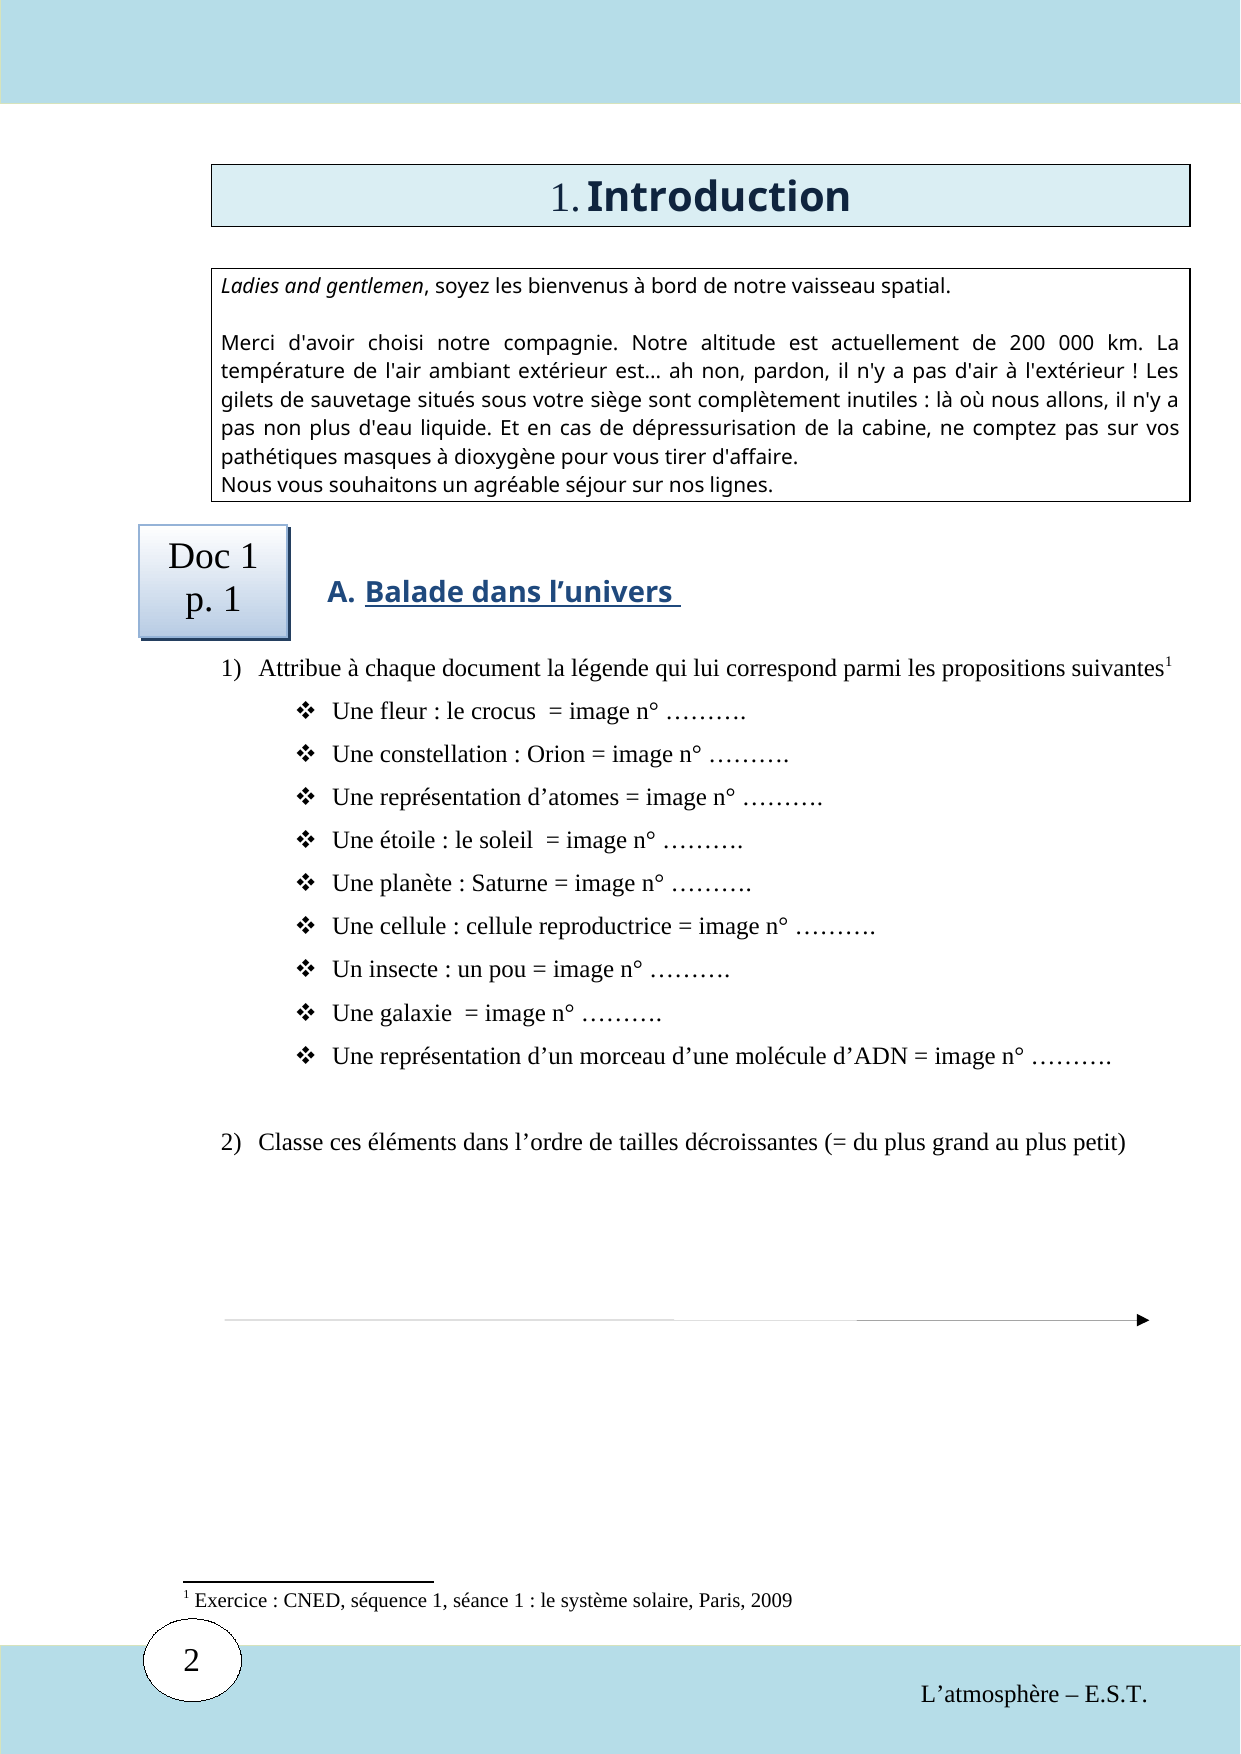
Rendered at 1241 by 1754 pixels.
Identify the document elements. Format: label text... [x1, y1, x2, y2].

list Une planète : Saturne = image n° ………. [294, 868, 1181, 897]
list Une représentation d’un morceau d’une molécule d’ADN = image n° ………. [294, 1041, 1181, 1069]
list Une constellation : Orion = image n° ………. [294, 739, 1181, 768]
subtitle Introduction [212, 165, 1189, 226]
text Merci d'avoir choisi notre compagnie. Notre altitude est actuellement de 200 000 km. La température de l'air ambiant extérieur est... ah non, pardon, il n'y a pas d'air à l'extérieur ! Les gilets de sauvetage situés sous votre siège sont complètement inutiles : là où nous allons, il n'y a pas non plus d'eau liquide. Et en cas de dépressurisation de la cabine, ne comptez pas sur vos pathétiques masques à dioxygène pour vous tirer d'affaire. Nous vous souhaitons un agréable séjour sur nos lignes. [212, 296, 1189, 501]
list Une cellule : cellule reproductrice = image n° ………. [294, 911, 1181, 940]
list Classe ces éléments dans l’ordre de tailles décroissantes (= du plus grand au plus petit) [221, 1127, 1181, 1156]
list Une représentation d’atomes = image n° ………. [294, 782, 1181, 811]
text Ladies and gentlemen, soyez les bienvenus à bord de notre vaisseau spatial. [212, 269, 1189, 296]
subtitle Balade dans l’univers [327, 572, 1181, 611]
list Un insecte : un pou = image n° ………. [294, 954, 1181, 983]
list Attribue à chaque document la légende qui lui correspond parmi les propositions suivantes [221, 653, 1181, 681]
list Une étoile : le soleil = image n° ………. [294, 825, 1181, 854]
list Une galaxie = image n° ………. [294, 998, 1181, 1026]
list Une fleur : le crocus = image n° ………. [294, 696, 1181, 724]
